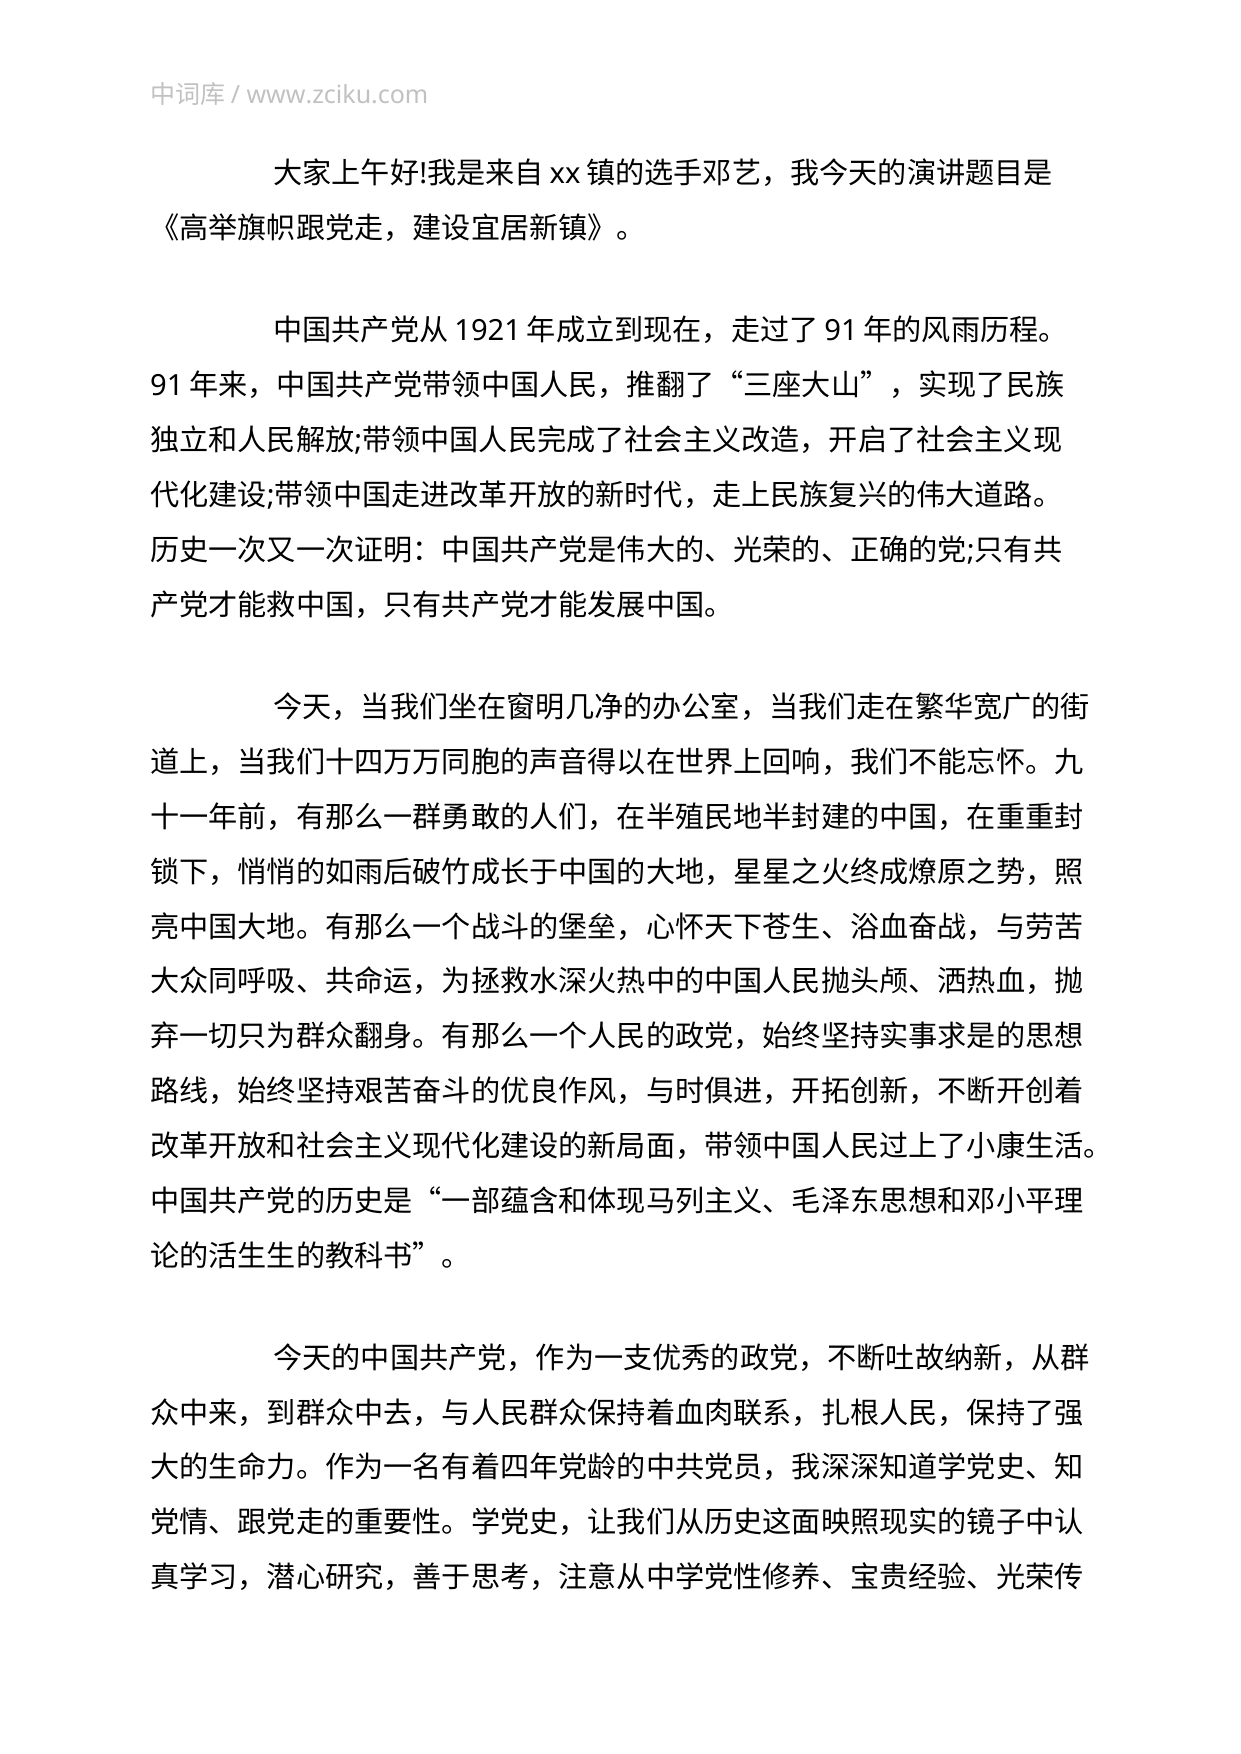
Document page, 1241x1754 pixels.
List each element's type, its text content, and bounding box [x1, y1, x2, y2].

text 今天，当我们坐在窗明几净的办公室，当我们走在繁华宽广的街道上，当我们十四万万同胞的声音得以在世界上回响，我们不能忘怀。九十一年前，有那么一群勇敢的人们，在半殖民地半封建的中国，在重重封锁下，悄悄的如雨后破竹成长于中国的大地，星星之火终成燎原之势，照亮中国大地。有那么一个战斗的堡垒，心怀天下苍生、浴血奋战，与劳苦大众同呼吸、共命运，为拯救水深火热中的中国人民抛头颅、洒热血，抛弃一切只为群众翻身。有那么一个人民的政党，始终坚持实事求是的思想路线，始终坚持艰苦奋斗的优良作风，与时俱进，开拓创新，不断开创着改革开放和社会主义现代化建设的新局面，带领中国人民过上了小康生活。中国共产党的历史是“一部蕴含和体现马列主义、毛泽东思想和邓小平理论的活生生的教科书”。 [150, 683, 1090, 1275]
text 中国共产党从1921年成立到现在，走过了91年的风雨历程。91年来，中国共产党带领中国人民，推翻了“三座大山”，实现了民族独立和人民解放;带领中国人民完成了社会主义改造，开启了社会主义现代化建设;带领中国走进改革开放的新时代，走上民族复兴的伟大道路。历史一次又一次证明：中国共产党是伟大的、光荣的、正确的党;只有共产党才能救中国，只有共产党才能发展中国。 [150, 307, 1090, 624]
text 大家上午好!我是来自xx镇的选手邓艺，我今天的演讲题目是《高举旗帜跟党走，建设宜居新镇》。 [150, 150, 1090, 247]
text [150, 1334, 1090, 1596]
